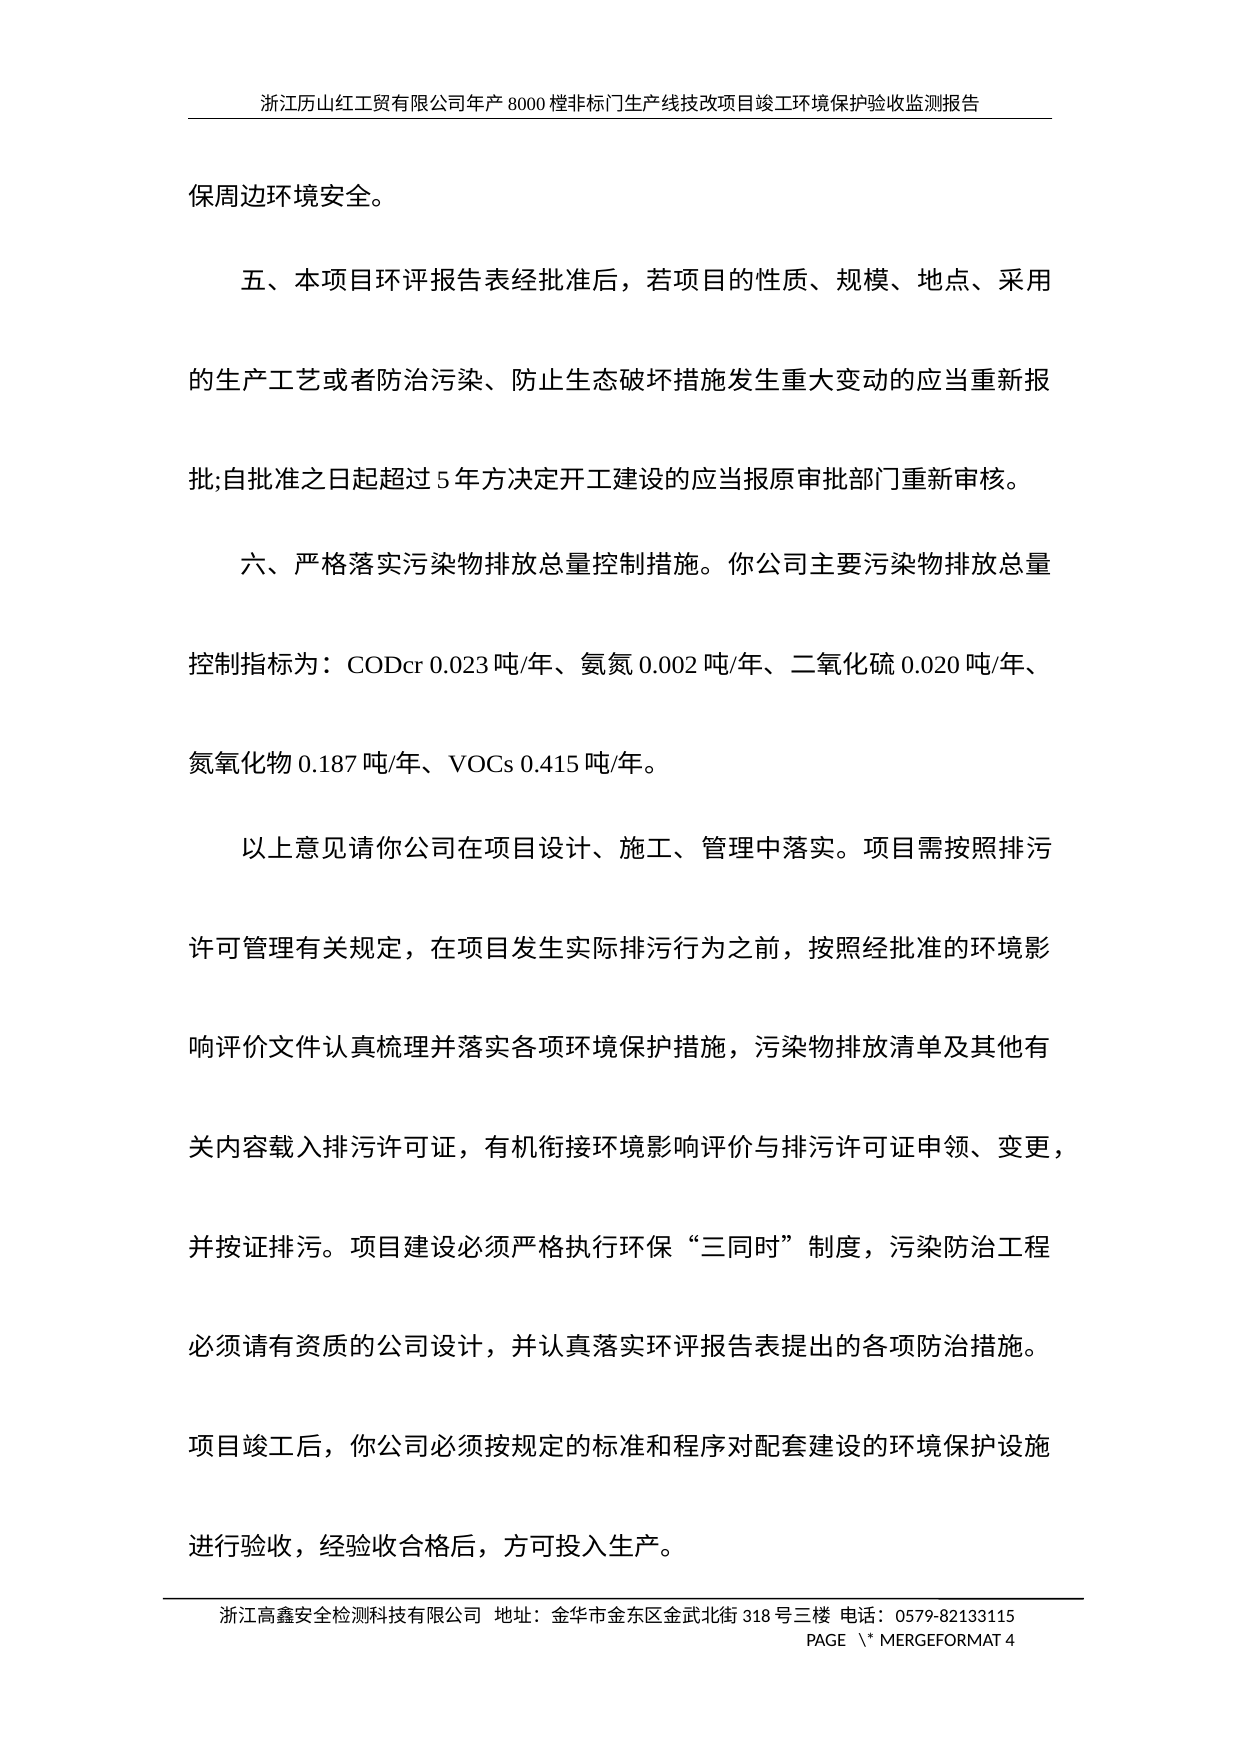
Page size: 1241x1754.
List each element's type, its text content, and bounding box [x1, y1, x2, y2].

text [188, 161, 1052, 227]
text 六、严格落实污染物排放总量控制措施。你公司主要污染物排放总量控制指标为：CODcr 0.023吨/年、氨氮0.002吨/年、二氧化硫0.020吨/年、氮氧化物0.187吨/年、VOCs 0.415吨/年。 [188, 529, 1052, 795]
text 以上意见请你公司在项目设计、施工、管理中落实。项目需按照排污许可管理有关规定，在项目发生实际排污行为之前，按照经批准的环境影响评价文件认真梳理并落实各项环境保护措施，污染物排放清单及其他有关内容载入排污许可证，有机衔接环境影响评价与排污许可证申领、变更，并按证排污。项目建设必须严格执行环保“三同时”制度，污染防治工程必须请有资质的公司设计，并认真落实环评报告表提出的各项防治措施。项目竣工后，你公司必须按规定的标准和程序对配套建设的环境保护设施进行验收，经验收合格后，方可投入生产。 [188, 813, 1052, 1578]
text 五、本项目环评报告表经批准后，若项目的性质、规模、地点、采用的生产工艺或者防治污染、防止生态破坏措施发生重大变动的应当重新报批;自批准之日起超过5年方决定开工建设的应当报原审批部门重新审核。 [188, 245, 1052, 511]
